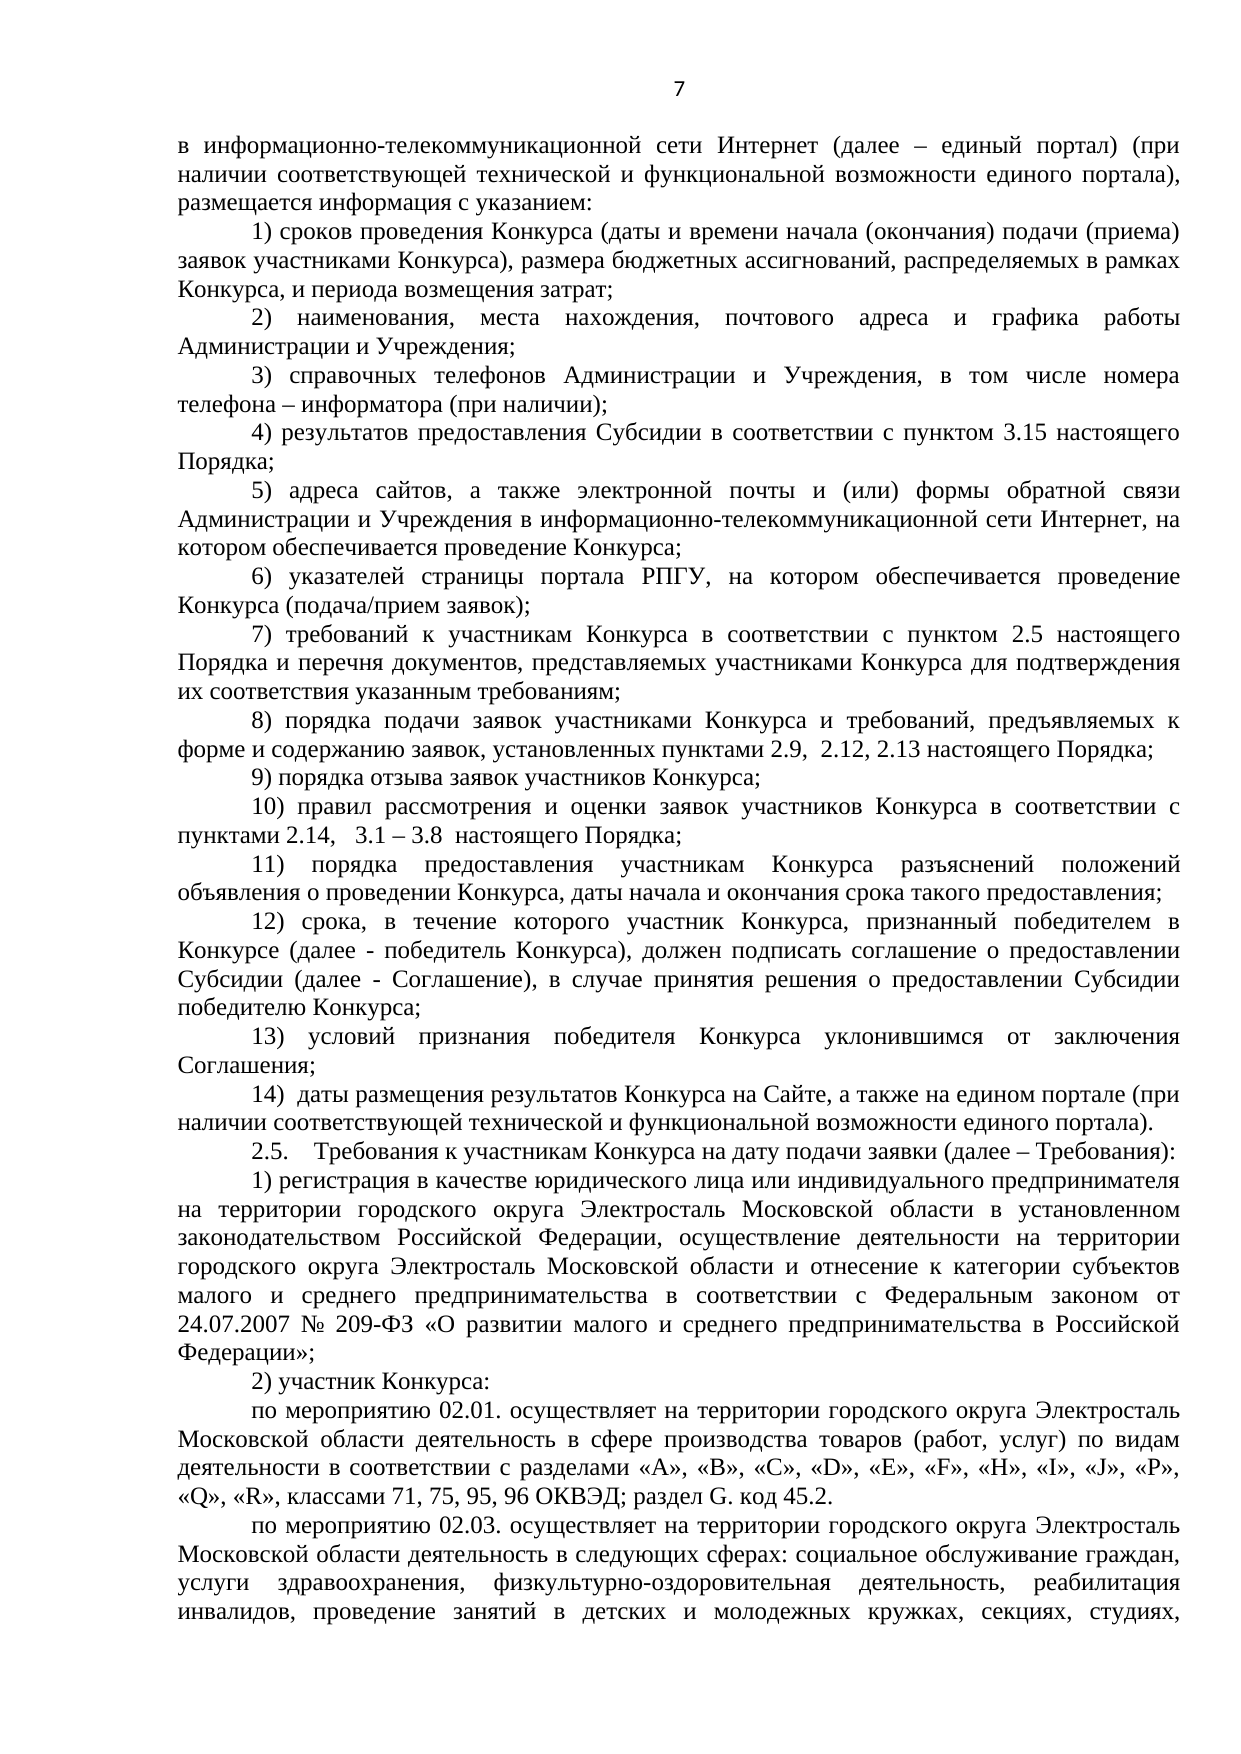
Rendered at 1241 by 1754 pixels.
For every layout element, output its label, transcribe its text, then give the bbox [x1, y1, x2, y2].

text 8) порядка подачи заявок участниками Конкурса и требований, предъявляемых к форме и содержанию заявок, установленных пунктами 2.9, 2.12, 2.13 настоящего Порядка; [177, 705, 1181, 762]
text по мероприятию 02.01. осуществляет на территории городского округа Электросталь Московской области деятельность в сфере производства товаров (работ, услуг) по видам деятельности в соответствии с разделами «A», «B», «C», «D», «E», «F», «H», «I», «J», «P», «Q», «R», классами 71, 75, 95, 96 ОКВЭД; раздел G. код 45.2. [177, 1395, 1181, 1510]
text 6) указателей страницы портала РПГУ, на котором обеспечивается проведение Конкурса (подача/прием заявок); [177, 561, 1181, 619]
text 3) справочных телефонов Администрации и Учреждения, в том числе номера телефона – информатора (при наличии); [177, 360, 1181, 417]
text 9) порядка отзыва заявок участников Конкурса; [177, 762, 1181, 791]
text 1) регистрация в качестве юридического лица или индивидуального предпринимателя на территории городского округа Электросталь Московской области в установленном законодательством Российской Федерации, осуществление деятельности на территории городского округа Электросталь Московской области и отнесение к категории субъектов малого и среднего предпринимательства в соответствии с Федеральным законом от 24.07.2007 № 209-ФЗ «О развитии малого и среднего предпринимательства в Российской Федерации»; [177, 1165, 1181, 1366]
text 11) порядка предоставления участникам Конкурса разъяснений положений объявления о проведении Конкурса, даты начала и окончания срока такого предоставления; [177, 849, 1181, 906]
text 4) результатов предоставления Субсидии в соответствии с пунктом 3.15 настоящего Порядка; [177, 417, 1181, 475]
text 2.5. Требования к участникам Конкурса на дату подачи заявки (далее – Требования): [177, 1136, 1181, 1165]
text 2) наименования, места нахождения, почтового адреса и графика работы Администрации и Учреждения; [177, 302, 1181, 360]
text 7) требований к участникам Конкурса в соответствии с пунктом 2.5 настоящего Порядка и перечня документов, представляемых участниками Конкурса для подтверждения их соответствия указанным требованиям; [177, 619, 1181, 705]
text 14) даты размещения результатов Конкурса на Сайте, а также на едином портале (при наличии соответствующей технической и функциональной возможности единого портала). [177, 1079, 1181, 1136]
text 2) участник Конкурса: [177, 1366, 1181, 1395]
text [177, 130, 1181, 216]
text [177, 1510, 1181, 1625]
text 10) правил рассмотрения и оценки заявок участников Конкурса в соответствии с пунктами 2.14, 3.1 – 3.8 настоящего Порядка; [177, 791, 1181, 849]
text 13) условий признания победителя Конкурса уклонившимся от заключения Соглашения; [177, 1021, 1181, 1079]
text 12) срока, в течение которого участник Конкурса, признанный победителем в Конкурсе (далее - победитель Конкурса), должен подписать соглашение о предоставлении Субсидии (далее - Соглашение), в случае принятия решения о предоставлении Субсидии победителю Конкурса; [177, 906, 1181, 1021]
text 5) адреса сайтов, а также электронной почты и (или) формы обратной связи Администрации и Учреждения в информационно-телекоммуникационной сети Интернет, на котором обеспечивается проведение Конкурса; [177, 475, 1181, 561]
text 1) сроков проведения Конкурса (даты и времени начала (окончания) подачи (приема) заявок участниками Конкурса), размера бюджетных ассигнований, распределяемых в рамках Конкурса, и периода возмещения затрат; [177, 216, 1181, 302]
